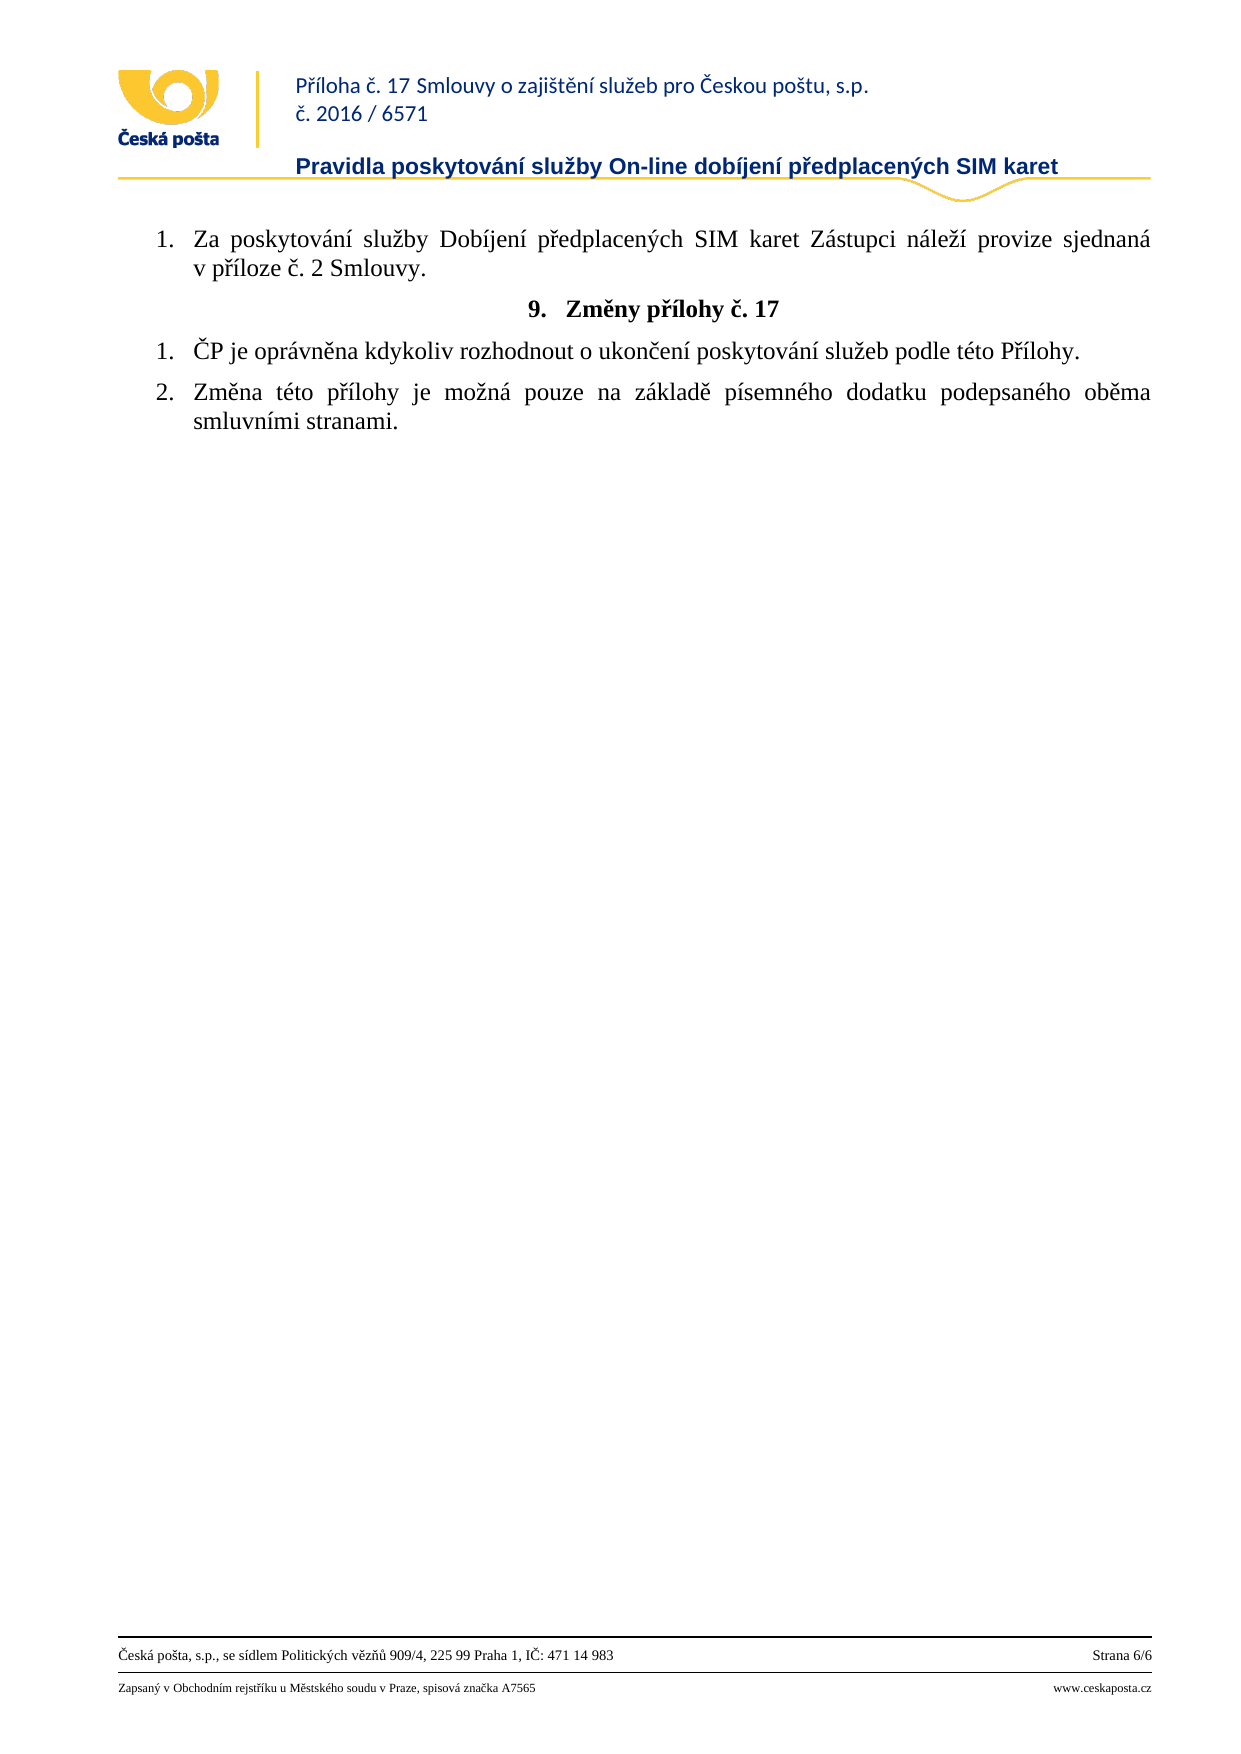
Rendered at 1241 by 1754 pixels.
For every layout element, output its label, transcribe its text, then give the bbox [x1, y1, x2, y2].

picture [118, 177, 1151, 202]
picture [118, 70, 219, 148]
list ČP je oprávněna kdykoliv rozhodnout o ukončení poskytování služeb podle této Přílohy. [156, 336, 1152, 364]
list Změna této přílohy je možná pouze na základě písemného dodatku podepsaného oběma smluvními stranami. [156, 377, 1152, 434]
list Změny přílohy č. 17 [156, 294, 1152, 323]
list Za poskytování služby Dobíjení předplacených SIM karet Zástupci náleží provize sjednaná v příloze č. 2 Smlouvy. [156, 224, 1152, 282]
